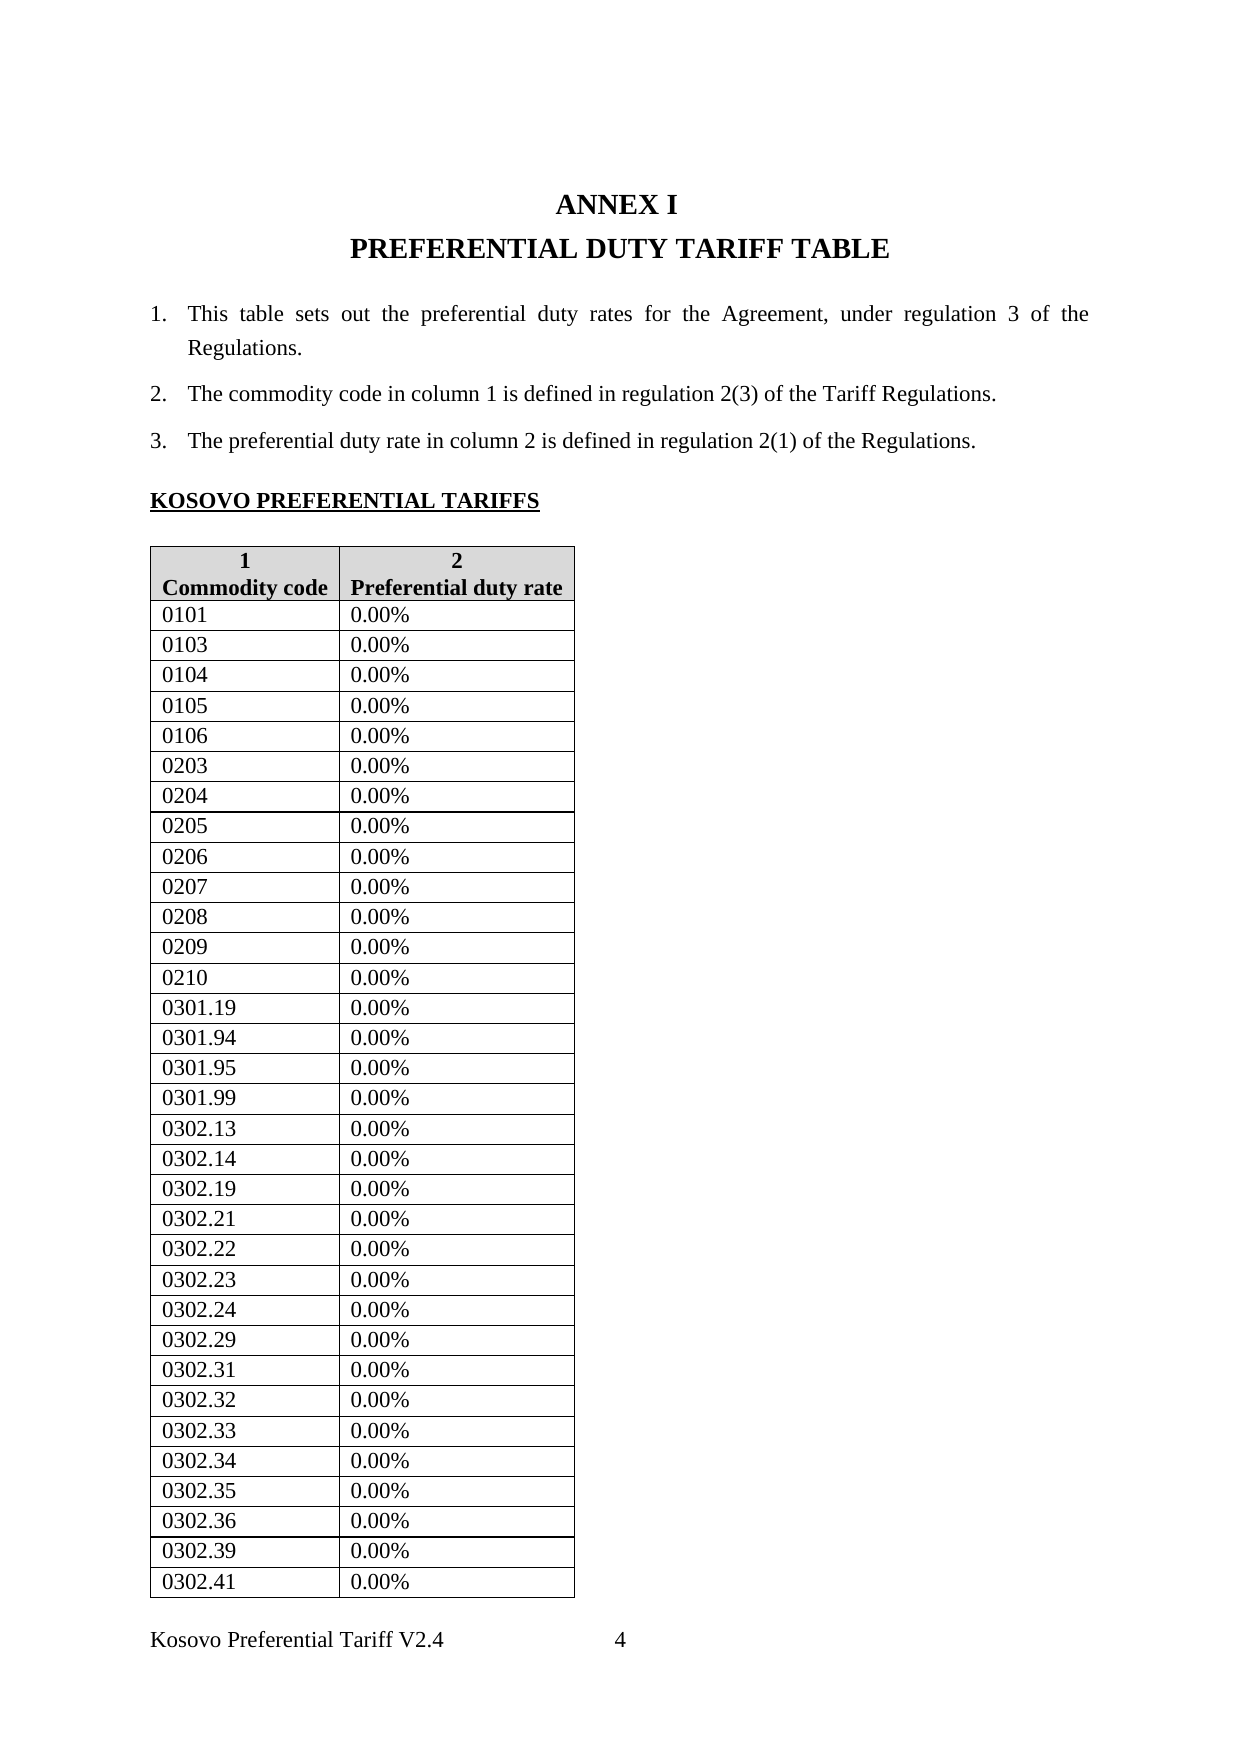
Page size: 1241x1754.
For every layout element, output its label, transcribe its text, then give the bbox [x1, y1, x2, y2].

table_cell 0.00% [340, 1477, 574, 1506]
subtitle KOSOVO PREFERENTIAL TARIFFS [150, 488, 1090, 514]
table_cell 0302.29 [151, 1326, 339, 1355]
table_cell 0301.95 [151, 1054, 339, 1083]
table_cell 0.00% [340, 1417, 574, 1446]
table_cell 0.00% [340, 1175, 574, 1204]
table_cell 0301.94 [151, 1024, 339, 1053]
table_cell 0105 [151, 692, 339, 721]
list The commodity code in column 1 is defined in regulation 2(3) of the Tariff Regulations. [150, 380, 1090, 407]
table_cell 0302.39 [151, 1538, 339, 1567]
table_cell 0302.14 [151, 1145, 339, 1174]
table_cell 0.00% [340, 994, 574, 1023]
table_cell 0204 [151, 782, 339, 811]
table_cell 0.00% [340, 631, 574, 660]
table_header 1 Commodity code [151, 547, 339, 600]
table_cell 0.00% [340, 933, 574, 962]
table_cell 0.00% [340, 1538, 574, 1567]
table_cell 0.00% [340, 1386, 574, 1416]
table_cell 0.00% [340, 1356, 574, 1385]
table_cell 0.00% [340, 752, 574, 781]
table_cell 0302.36 [151, 1507, 339, 1536]
table_cell 0302.21 [151, 1205, 339, 1234]
table_cell 0302.19 [151, 1175, 339, 1204]
table_cell 0104 [151, 661, 339, 691]
table_cell 0.00% [340, 661, 574, 691]
table_cell 0208 [151, 903, 339, 932]
table_cell 0.00% [340, 601, 574, 630]
table_cell 0210 [151, 964, 339, 993]
table_cell 0.00% [340, 1054, 574, 1083]
table_cell 0302.35 [151, 1477, 339, 1506]
table_cell 0.00% [340, 843, 574, 872]
table_cell 0301.19 [151, 994, 339, 1023]
table_cell 0103 [151, 631, 339, 660]
table_cell 0302.22 [151, 1235, 339, 1264]
table_cell 0.00% [340, 813, 574, 842]
table_cell 0.00% [340, 782, 574, 811]
table_cell 0301.99 [151, 1084, 339, 1113]
table_cell 0209 [151, 933, 339, 962]
table_cell 0.00% [340, 722, 574, 751]
list This table sets out the preferential duty rates for the Agreement, under regulation 3 of the Regulations. [150, 299, 1090, 360]
table_cell 0106 [151, 722, 339, 751]
table_cell 0.00% [340, 964, 574, 993]
table_cell 0.00% [340, 1447, 574, 1476]
table_cell 0.00% [340, 1568, 574, 1597]
table_cell 0.00% [340, 1326, 574, 1355]
table_cell 0302.23 [151, 1266, 339, 1295]
table_cell 0302.34 [151, 1447, 339, 1476]
list The preferential duty rate in column 2 is defined in regulation 2(1) of the Regulations. [150, 427, 1090, 453]
table_cell 0302.32 [151, 1386, 339, 1416]
table_cell 0302.31 [151, 1356, 339, 1385]
table_cell 0302.41 [151, 1568, 339, 1597]
table_cell 0.00% [340, 1084, 574, 1113]
table_cell 0.00% [340, 903, 574, 932]
table_header 2 Preferential duty rate [340, 547, 574, 600]
table_cell 0302.33 [151, 1417, 339, 1446]
table_cell 0.00% [340, 692, 574, 721]
table_cell 0.00% [340, 1145, 574, 1174]
table_cell 0.00% [340, 1115, 574, 1144]
table_cell 0206 [151, 843, 339, 872]
table_cell 0.00% [340, 1507, 574, 1536]
table_cell 0.00% [340, 873, 574, 902]
table_cell 0101 [151, 601, 339, 630]
table_cell 0.00% [340, 1296, 574, 1325]
table_cell 0302.13 [151, 1115, 339, 1144]
table_cell 0.00% [340, 1205, 574, 1234]
table_cell 0.00% [340, 1266, 574, 1295]
table_cell 0.00% [340, 1024, 574, 1053]
subtitle ANNEX I PREFERENTIAL DUTY TARIFF TABLE [150, 187, 1090, 264]
table_cell 0207 [151, 873, 339, 902]
table_cell 0302.24 [151, 1296, 339, 1325]
table_cell 0.00% [340, 1235, 574, 1264]
table_cell 0203 [151, 752, 339, 781]
table_cell 0205 [151, 813, 339, 842]
